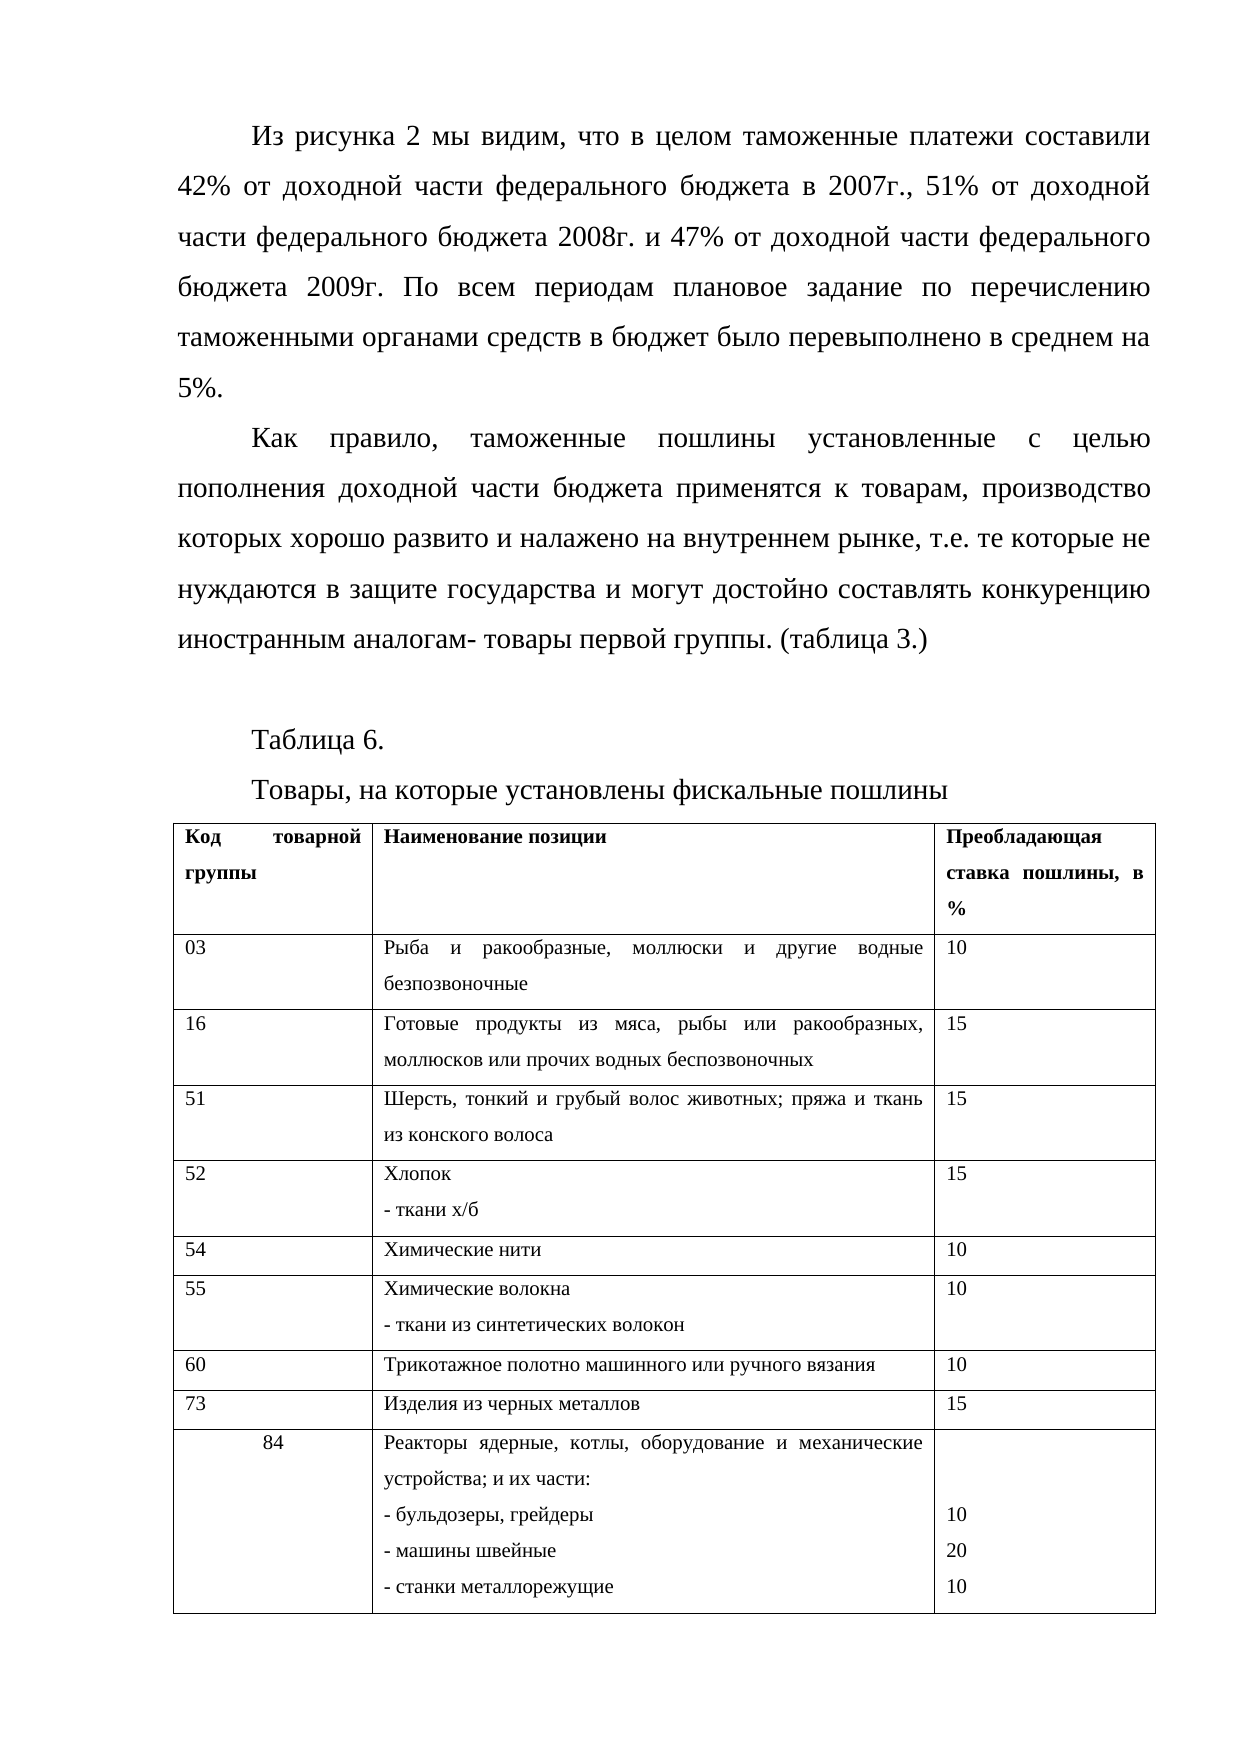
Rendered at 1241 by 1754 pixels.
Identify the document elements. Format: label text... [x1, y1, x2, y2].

table_cell 84 [174, 1430, 372, 1613]
table_cell 60 [174, 1351, 372, 1390]
table_cell 55 [174, 1276, 372, 1350]
table_cell Рыба и ракообразные, моллюски и другие водные безпозвоночные [373, 935, 934, 1009]
table_cell 10 [935, 1237, 1155, 1275]
table_cell Хлопок - ткани х/б [373, 1161, 934, 1236]
table_header Наименование позиции [373, 824, 934, 934]
table_cell 73 [174, 1391, 372, 1429]
table_cell 10 [935, 1276, 1155, 1350]
table_cell 54 [174, 1237, 372, 1275]
table_header Преобладающая ставка пошлины, в % [935, 824, 1155, 934]
table_cell Готовые продукты из мяса, рыбы или ракообразных, моллюсков или прочих водных беспозвоночных [373, 1010, 934, 1085]
table_cell Трикотажное полотно машинного или ручного вязания [373, 1351, 934, 1390]
table_cell Химические волокна - ткани из синтетических волокон [373, 1276, 934, 1350]
table_cell 10 20 10 [935, 1430, 1155, 1613]
table_cell 16 [174, 1010, 372, 1085]
text Товары, на которые установлены фискальные пошлины [177, 772, 1152, 806]
table_cell Шерсть, тонкий и грубый волос животных; пряжа и ткань из конского волоса [373, 1086, 934, 1160]
table_cell 15 [935, 1391, 1155, 1429]
text Как правило, таможенные пошлины установленные с целью пополнения доходной части бюджета применятся к товарам, производство которых хорошо развито и налажено на внутреннем рынке, т.е. те которые не нуждаются в защите государства и могут достойно составлять конкуренцию иностранным аналогам- товары первой группы. (таблица 3.) [177, 420, 1152, 655]
text Из рисунка 2 мы видим, что в целом таможенные платежи составили 42% от доходной части федерального бюджета в 2007г., 51% от доходной части федерального бюджета 2008г. и 47% от доходной части федерального бюджета 2009г. По всем периодам плановое задание по перечислению таможенными органами средств в бюджет было перевыполнено в среднем на 5%. [177, 118, 1152, 403]
table_cell 03 [174, 935, 372, 1009]
table_cell 52 [174, 1161, 372, 1236]
table_cell 51 [174, 1086, 372, 1160]
table_cell 10 [935, 935, 1155, 1009]
table_header Код товарной группы [174, 824, 372, 934]
table_cell Изделия из черных металлов [373, 1391, 934, 1429]
table_cell 10 [935, 1351, 1155, 1390]
table_cell Реакторы ядерные, котлы, оборудование и механические устройства; и их части: - бульдозеры, грейдеры - машины швейные - станки металлорежущие [373, 1430, 934, 1613]
table_cell Химические нити [373, 1237, 934, 1275]
text Таблица 6. [177, 722, 1152, 755]
table_cell 15 [935, 1086, 1155, 1160]
table_cell 15 [935, 1010, 1155, 1085]
table_cell 15 [935, 1161, 1155, 1236]
